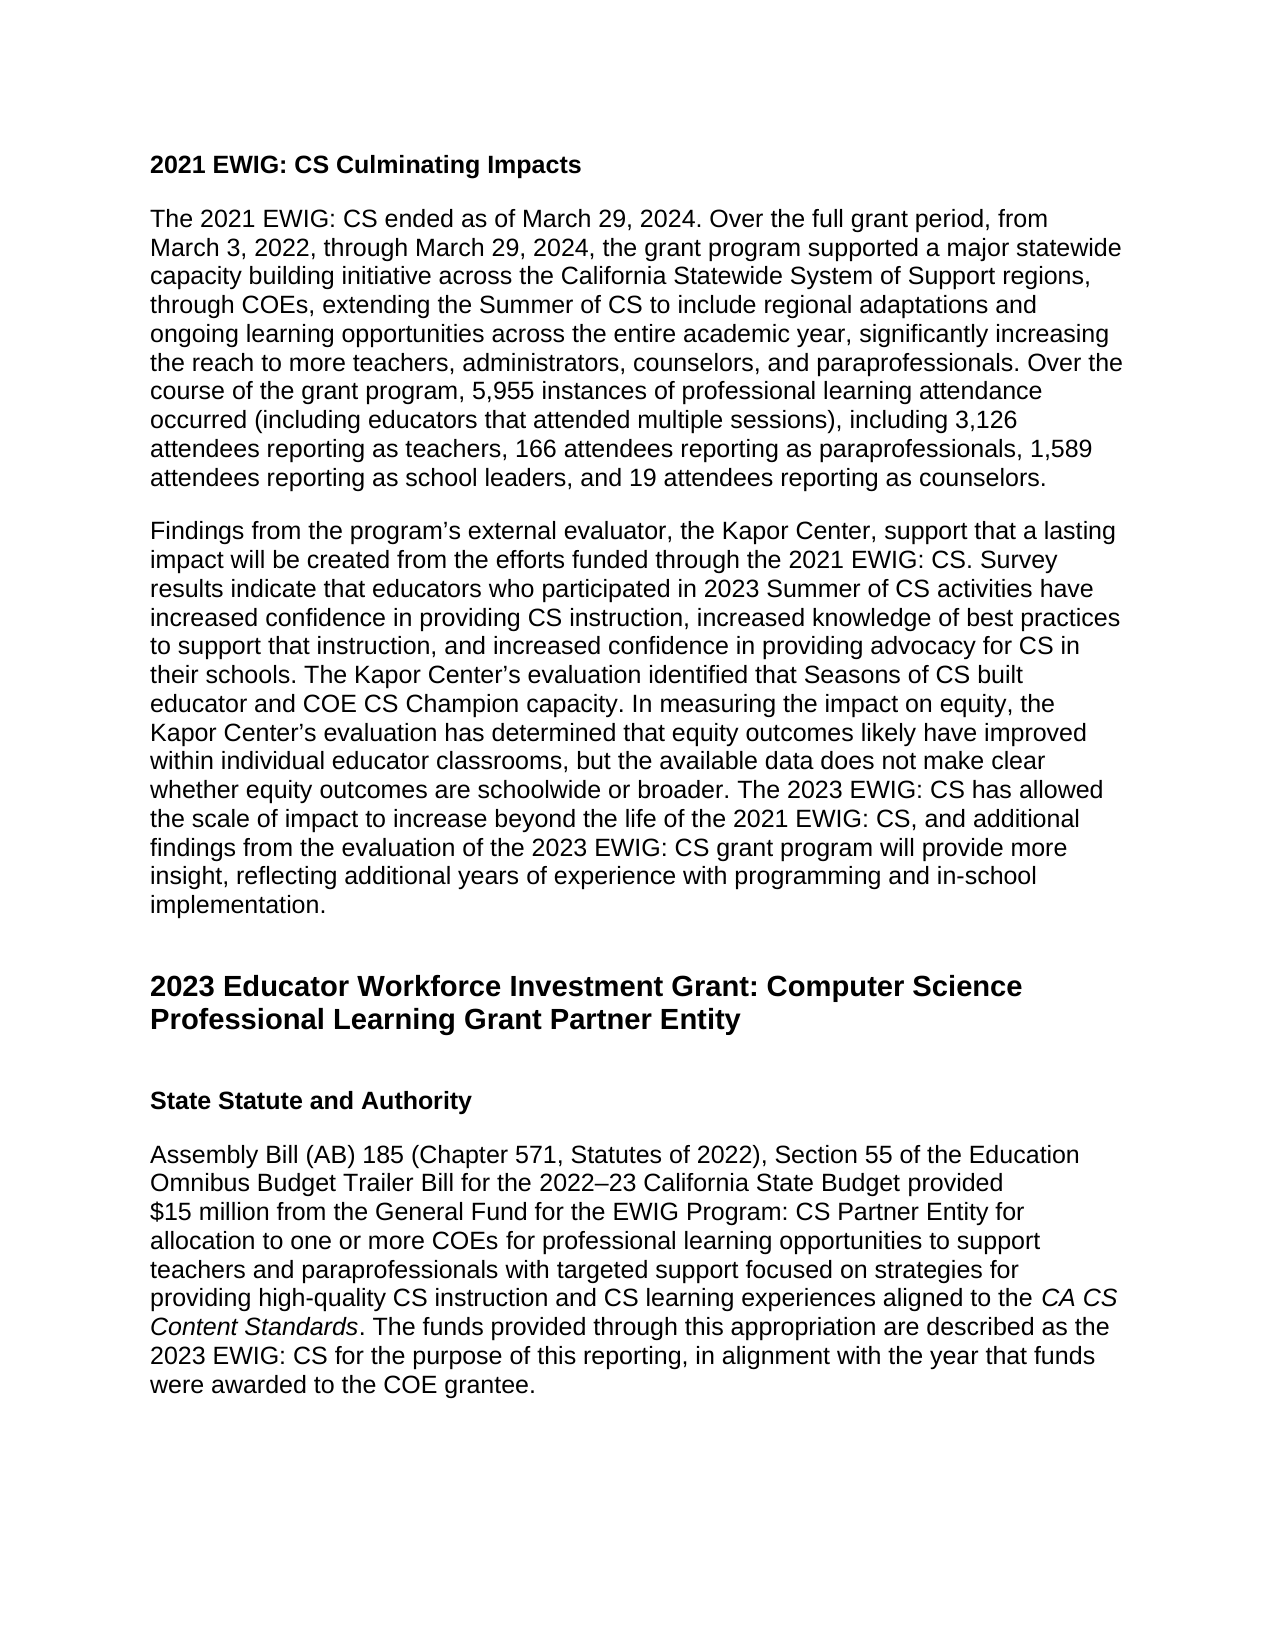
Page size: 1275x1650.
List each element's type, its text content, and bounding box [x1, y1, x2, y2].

subtitle 2023 Educator Workforce Investment Grant: Computer Science Professional Learning Grant Partner Entity [150, 969, 1125, 1036]
text Assembly Bill (AB) 185 (Chapter 571, Statutes of 2022), Section 55 of the Education Omnibus Budget Trailer Bill for the 2022–23 California State Budget provided $15 million from the General Fund for the EWIG Program: CS Partner Entity for allocation to one or more COEs for professional learning opportunities to support teachers and paraprofessionals with targeted support focused on strategies for providing high-quality CS instruction and CS learning experiences aligned to the CA CS Content Standards. The funds provided through this appropriation are described as the 2023 EWIG: CS for the purpose of this reporting, in alignment with the year that funds were awarded to the COE grantee. [150, 1139, 1125, 1398]
text The 2021 EWIG: CS ended as of March 29, 2024. Over the full grant period, from March 3, 2022, through March 29, 2024, the grant program supported a major statewide capacity building initiative across the California Statewide System of Support regions, through COEs, extending the Summer of CS to include regional adaptations and ongoing learning opportunities across the entire academic year, significantly increasing the reach to more teachers, administrators, counselors, and paraprofessionals. Over the course of the grant program, 5,955 instances of professional learning attendance occurred (including educators that attended multiple sessions), including 3,126 attendees reporting as teachers, 166 attendees reporting as paraprofessionals, 1,589 attendees reporting as school leaders, and 19 attendees reporting as counselors. [150, 204, 1125, 491]
subtitle State Statute and Authority [150, 1086, 1125, 1114]
text Findings from the program’s external evaluator, the Kapor Center, support that a lasting impact will be created from the efforts funded through the 2021 EWIG: CS. Survey results indicate that educators who participated in 2023 Summer of CS activities have increased confidence in providing CS instruction, increased knowledge of best practices to support that instruction, and increased confidence in providing advocacy for CS in their schools. The Kapor Center’s evaluation identified that Seasons of CS built educator and COE CS Champion capacity. In measuring the impact on equity, the Kapor Center’s evaluation has determined that equity outcomes likely have improved within individual educator classrooms, but the available data does not make clear whether equity outcomes are schoolwide or broader. The 2023 EWIG: CS has allowed the scale of impact to increase beyond the life of the 2021 EWIG: CS, and additional findings from the evaluation of the 2023 EWIG: CS grant program will provide more insight, reflecting additional years of experience with programming and in-school implementation. [150, 516, 1125, 919]
subtitle 2021 EWIG: CS Culminating Impacts [150, 150, 1125, 179]
